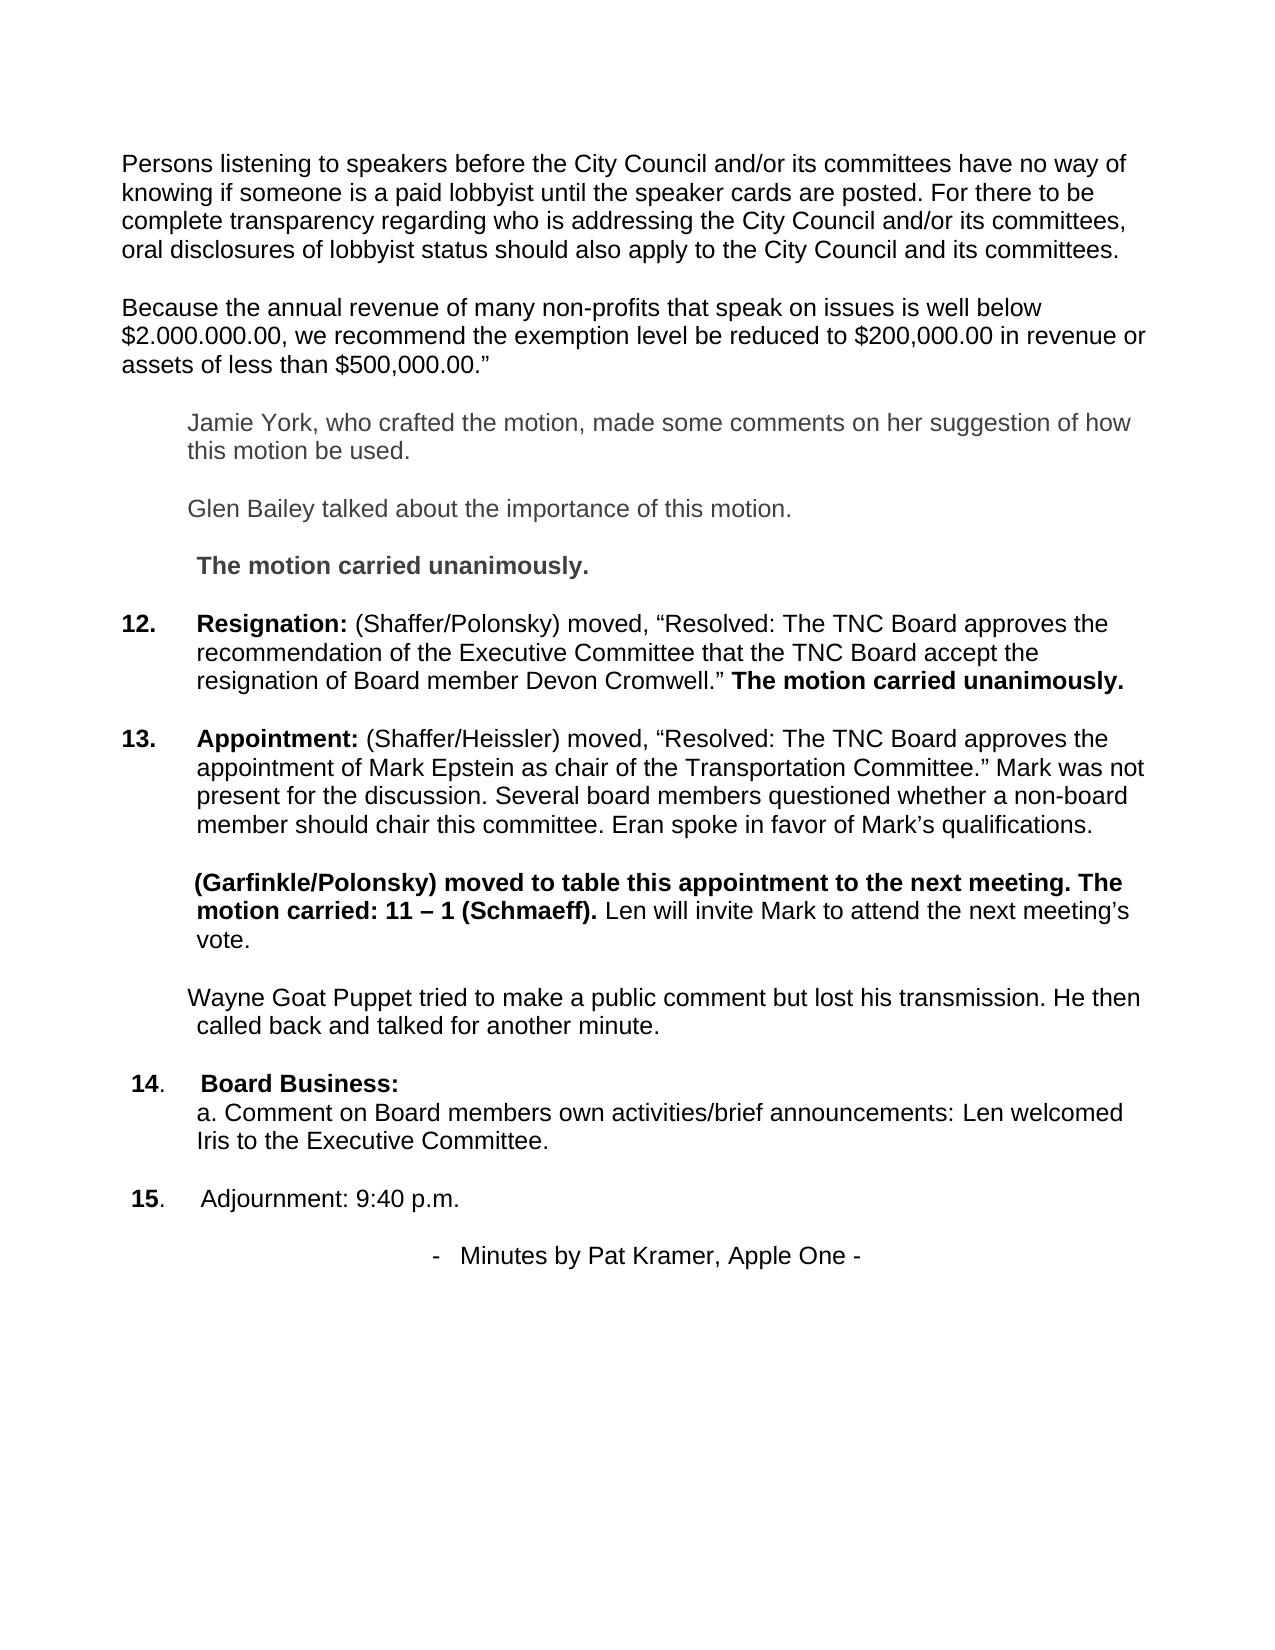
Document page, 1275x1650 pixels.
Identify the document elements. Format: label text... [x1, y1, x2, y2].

list Minutes by Pat Kramer, Apple One - [131, 1241, 1162, 1270]
text Glen Bailey talked about the importance of this motion. [187, 494, 1162, 522]
text The motion carried unanimously. [121, 551, 1162, 580]
text a. Comment on Board members own activities/brief announcements: Len welcomed Iris to the Executive Committee. [196, 1097, 1162, 1155]
text Persons listening to speakers before the City Council and/or its committees have no way of knowing if someone is a paid lobbyist until the speaker cards are posted. For there to be complete transparency regarding who is addressing the City Council and/or its committees, oral disclosures of lobbyist status should also apply to the City Council and its committees. [121, 149, 1162, 264]
text Jamie York, who crafted the motion, made some comments on her suggestion of how this motion be used. [187, 407, 1162, 465]
text Wayne Goat Puppet tried to make a public comment but lost his transmission. He then called back and talked for another minute. [187, 982, 1162, 1040]
text (Garfinkle/Polonsky) moved to table this appointment to the next meeting. The motion carried: 11 – 1 (Schmaeff). Len will invite Mark to attend the next meeting’s vote. [187, 867, 1162, 954]
text 15. Adjournment: 9:40 p.m. [121, 1184, 1162, 1212]
text 13. Appointment: (Shaffer/Heissler) moved, “Resolved: The TNC Board approves the appointment of Mark Epstein as chair of the Transportation Committee.” Mark was not present for the discussion. Several board members questioned whether a non-board member should chair this committee. Eran spoke in favor of Mark’s qualifications. [121, 724, 1162, 839]
text 14. Board Business: [131, 1069, 1162, 1097]
text Because the annual revenue of many non-profits that speak on issues is well below $2.000.000.00, we recommend the exemption level be reduced to $200,000.00 in revenue or assets of less than $500,000.00.” [121, 292, 1162, 379]
text 12. Resignation: (Shaffer/Polonsky) moved, “Resolved: The TNC Board approves the recommendation of the Executive Committee that the TNC Board accept the resignation of Board member Devon Cromwell.” The motion carried unanimously. [121, 609, 1162, 695]
